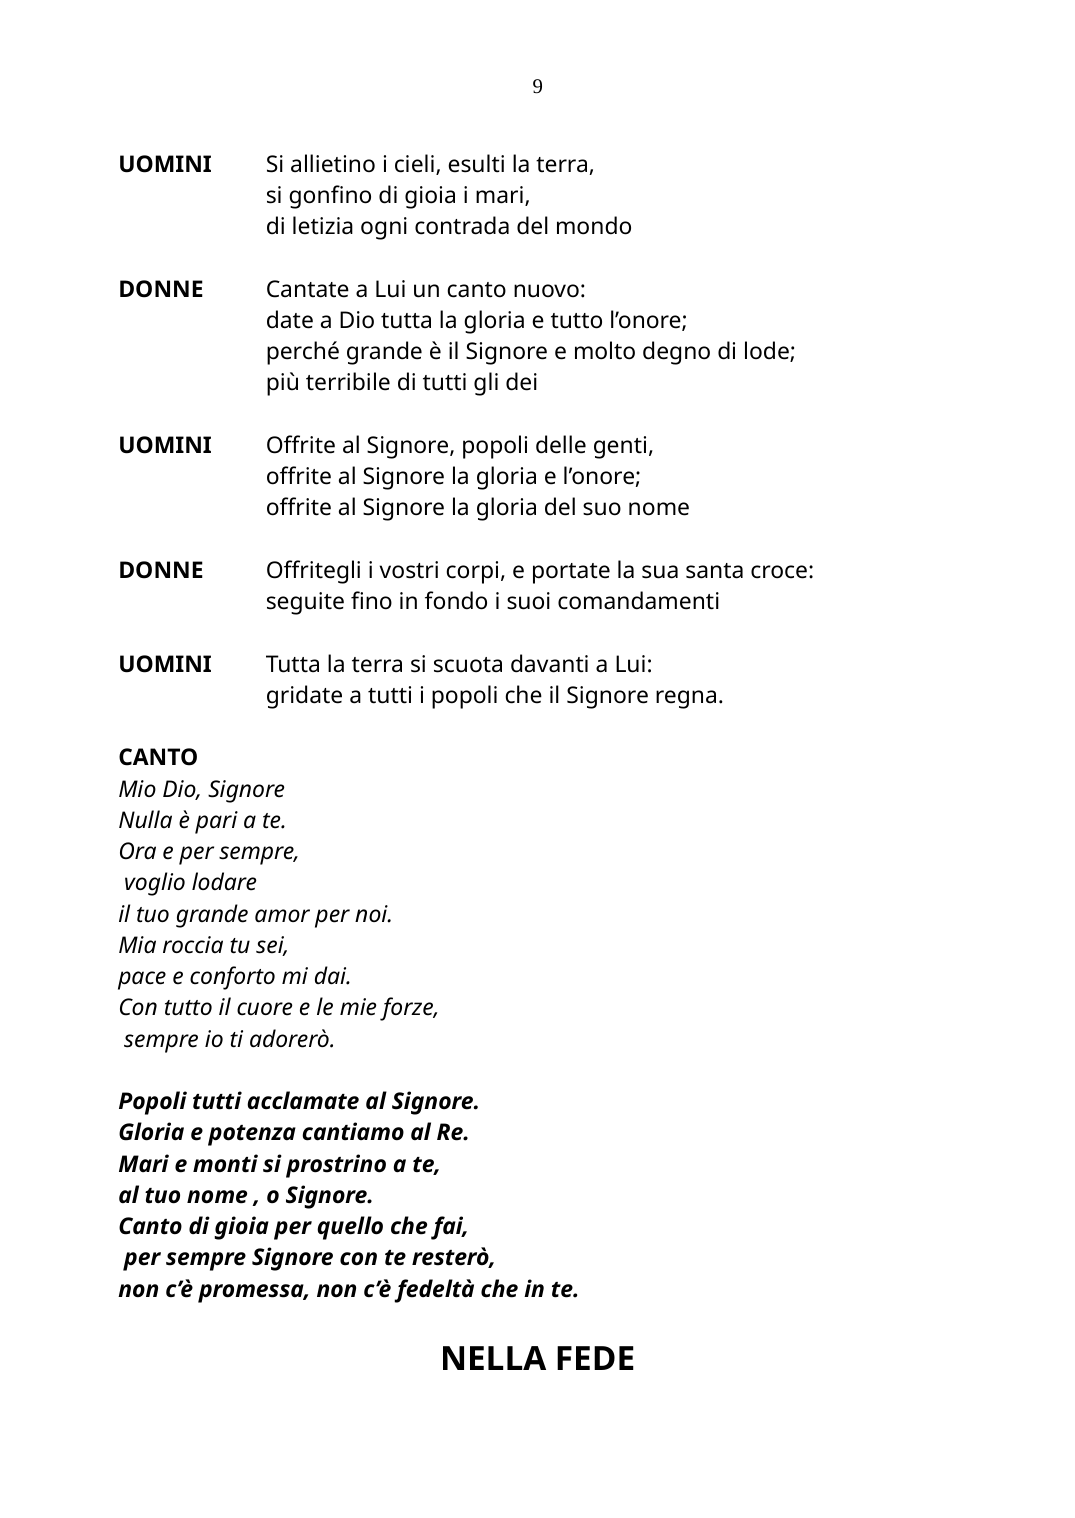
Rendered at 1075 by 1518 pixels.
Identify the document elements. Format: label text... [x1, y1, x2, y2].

text Mio Dio, Signore [118, 773, 957, 804]
text Con tutto il cuore e le mie forze, [118, 991, 957, 1023]
text si gonfino di gioia i mari, [118, 179, 957, 210]
text offrite al Signore la gloria del suo nome [118, 491, 957, 523]
text Nulla è pari a te. [118, 804, 957, 835]
text NELLA FEDE [118, 1335, 957, 1381]
text al tuo nome , o Signore. [118, 1179, 957, 1210]
text per sempre Signore con te resterò, [118, 1241, 957, 1273]
text Ora e per sempre, [118, 835, 957, 866]
text UOMINI Si allietino i cieli, esulti la terra, [118, 148, 957, 179]
text Popoli tutti acclamate al Signore. [118, 1085, 957, 1116]
text di letizia ogni contrada del mondo [118, 210, 957, 241]
text voglio lodare [118, 866, 957, 898]
text il tuo grande amor per noi. [118, 898, 957, 929]
text Canto di gioia per quello che fai, [118, 1210, 957, 1241]
text Mia roccia tu sei, [118, 929, 957, 960]
text Mari e monti si prostrino a te, [118, 1148, 957, 1179]
text CANTO [118, 741, 957, 773]
text perché grande è il Signore e molto degno di lode; [118, 335, 957, 366]
text pace e conforto mi dai. [118, 960, 957, 991]
text DONNE Cantate a Lui un canto nuovo: [118, 273, 957, 304]
text offrite al Signore la gloria e l’onore; [118, 460, 957, 491]
text Gloria e potenza cantiamo al Re. [118, 1116, 957, 1148]
text non c’è promessa, non c’è fedeltà che in te. [118, 1273, 957, 1304]
text date a Dio tutta la gloria e tutto l’onore; [118, 304, 957, 335]
text UOMINI Offrite al Signore, popoli delle genti, [118, 429, 957, 460]
text più terribile di tutti gli dei [118, 366, 957, 398]
text UOMINI Tutta la terra si scuota davanti a Lui: [118, 648, 957, 679]
text gridate a tutti i popoli che il Signore regna. [118, 679, 957, 710]
text DONNE Offritegli i vostri corpi, e portate la sua santa croce: [118, 554, 957, 585]
text sempre io ti adorerò. [118, 1023, 957, 1054]
text seguite fino in fondo i suoi comandamenti [118, 585, 957, 616]
